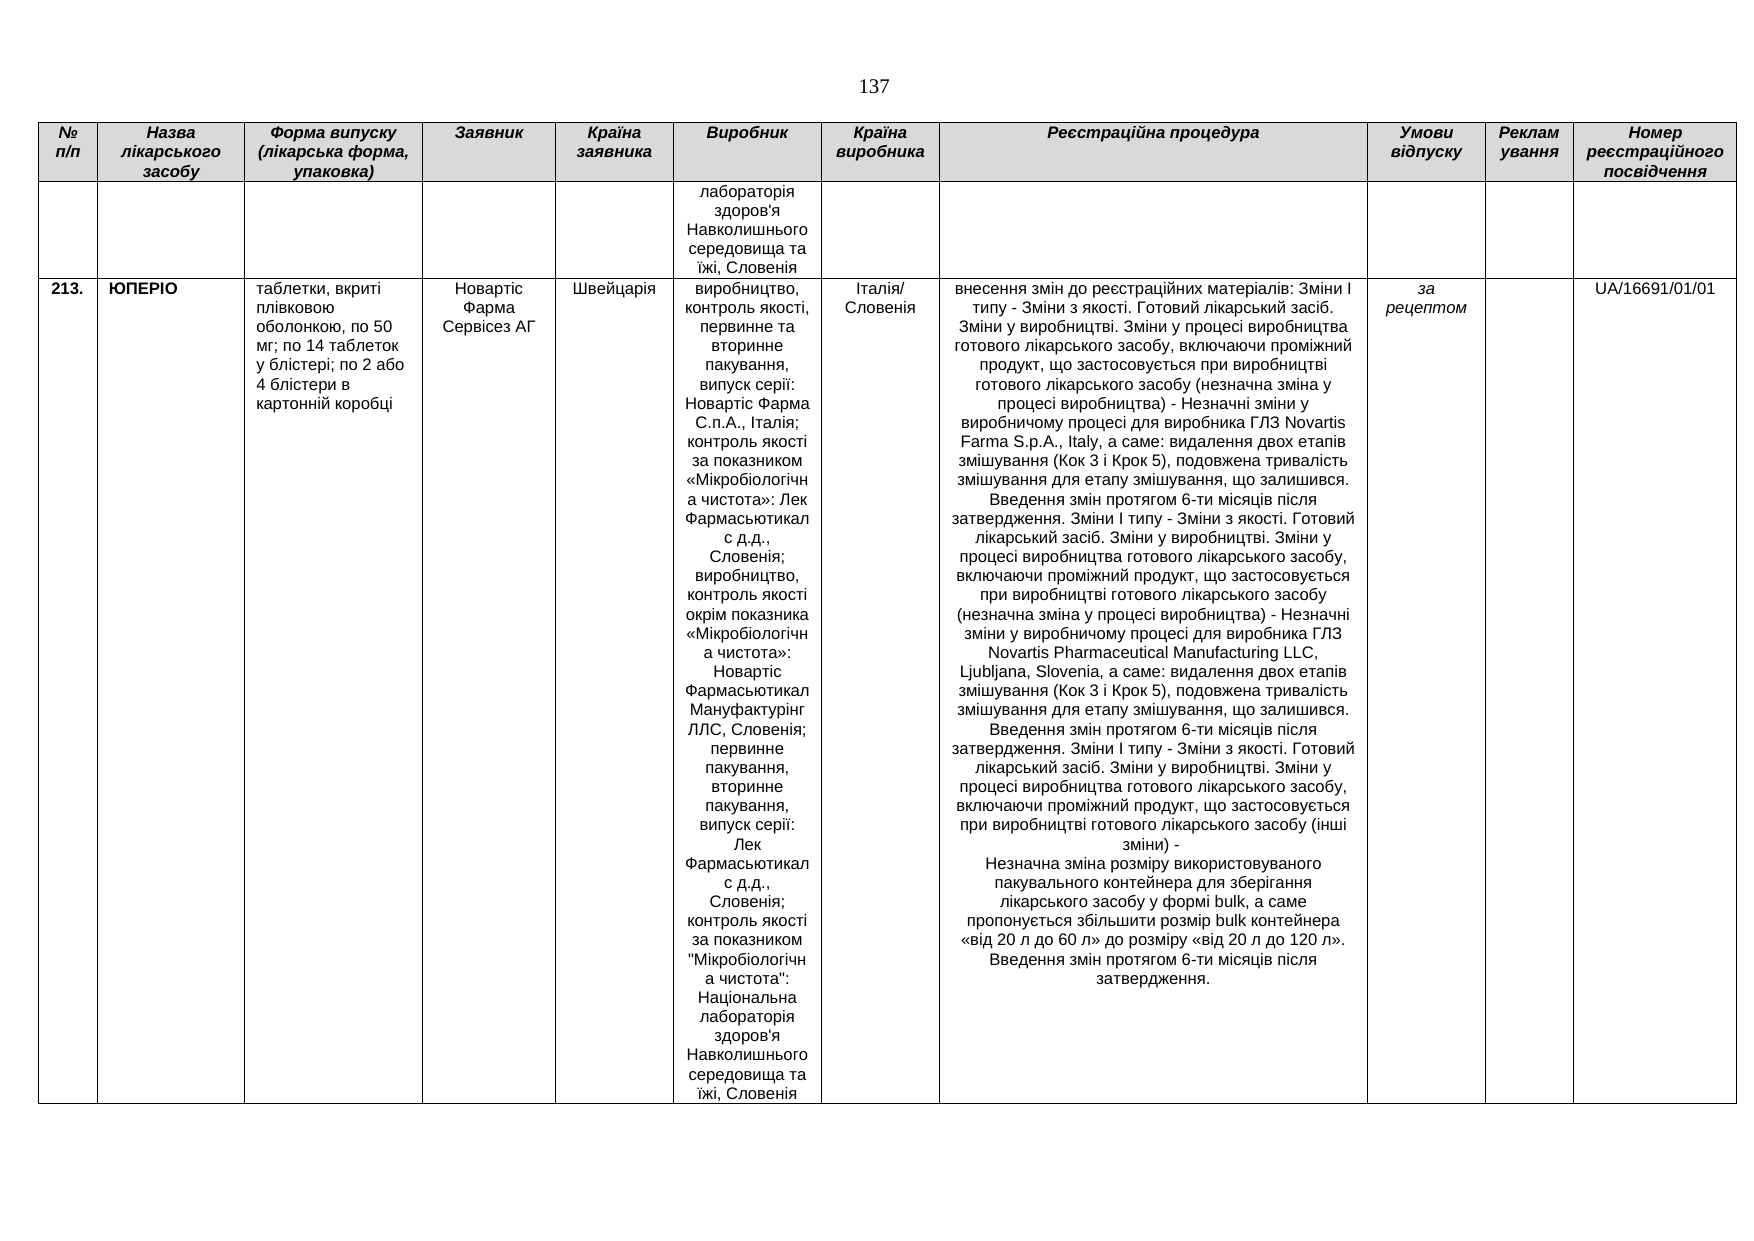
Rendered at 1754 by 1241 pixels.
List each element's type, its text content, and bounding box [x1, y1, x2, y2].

table_header Форма випуску (лікарська форма, упаковка) [245, 123, 422, 181]
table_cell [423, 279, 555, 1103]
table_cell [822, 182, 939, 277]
table_header Рекламування [1486, 123, 1573, 181]
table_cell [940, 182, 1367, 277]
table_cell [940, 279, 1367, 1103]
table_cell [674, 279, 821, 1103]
table_header Реєстраційна процедура [940, 123, 1367, 181]
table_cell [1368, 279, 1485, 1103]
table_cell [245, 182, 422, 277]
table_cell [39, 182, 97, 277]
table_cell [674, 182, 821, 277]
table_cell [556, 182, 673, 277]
table_header Виробник [674, 123, 821, 181]
table_header Назва лікарського засобу [98, 123, 244, 181]
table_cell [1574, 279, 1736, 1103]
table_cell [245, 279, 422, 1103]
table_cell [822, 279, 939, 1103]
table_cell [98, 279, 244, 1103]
table_header Умови відпуску [1368, 123, 1485, 181]
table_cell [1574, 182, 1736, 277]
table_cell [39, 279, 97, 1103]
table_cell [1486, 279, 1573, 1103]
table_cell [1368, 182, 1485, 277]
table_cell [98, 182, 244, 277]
table_header Країна виробника [822, 123, 939, 181]
table_header Країна заявника [556, 123, 673, 181]
table_header Номер реєстраційного посвідчення [1574, 123, 1736, 181]
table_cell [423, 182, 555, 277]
table_header Заявник [423, 123, 555, 181]
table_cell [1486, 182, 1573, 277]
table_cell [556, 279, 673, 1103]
table_header № п/п [39, 123, 97, 181]
